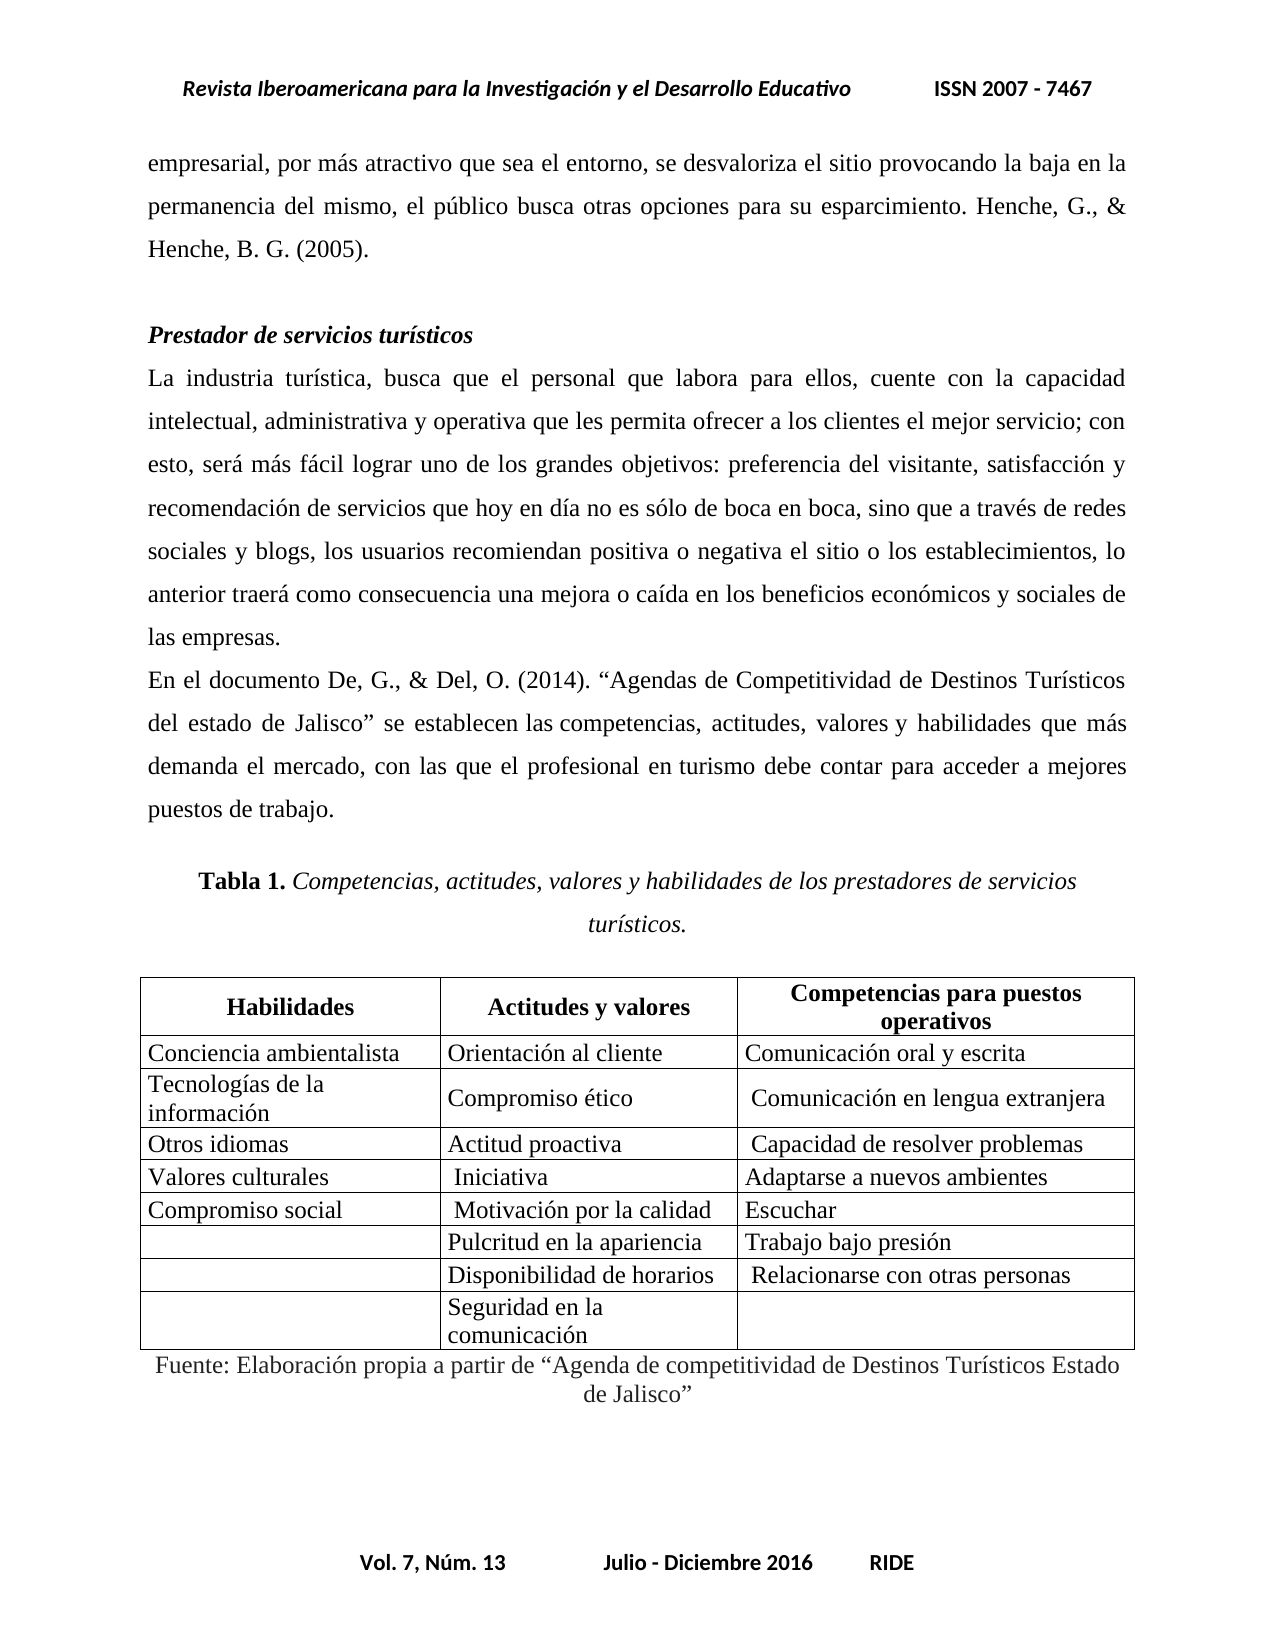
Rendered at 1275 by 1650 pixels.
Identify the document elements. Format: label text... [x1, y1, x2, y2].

table_cell Compromiso social [141, 1193, 440, 1225]
table_cell Orientación al cliente [441, 1036, 737, 1068]
table_cell Tecnologías de la información [141, 1069, 440, 1127]
text Fuente: Elaboración propia a partir de “Agenda de competitividad de Destinos Turísticos Estado de Jalisco” [148, 1350, 1127, 1408]
text En el documento De, G., & Del, O. (2014). “Agendas de Competitividad de Destinos Turísticos del estado de Jalisco” se establecen las competencias, actitudes, valores y habilidades que más demanda el mercado, con las que el profesional en turismo debe contar para acceder a mejores puestos de trabajo. [148, 665, 1127, 823]
table_cell Seguridad en la comunicación [441, 1292, 737, 1349]
table_cell Comunicación oral y escrita [738, 1036, 1134, 1068]
table_header Competencias para puestos operativos [738, 978, 1134, 1035]
table_header Actitudes y valores [441, 978, 737, 1035]
table_cell [141, 1259, 440, 1291]
table_cell [141, 1292, 440, 1349]
table_cell Actitud proactiva [441, 1128, 737, 1159]
table_cell Trabajo bajo presión [738, 1226, 1134, 1258]
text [148, 148, 1127, 263]
table_cell Adaptarse a nuevos ambientes [738, 1160, 1134, 1192]
table_cell Iniciativa [441, 1160, 737, 1192]
table_cell Pulcritud en la apariencia [441, 1226, 737, 1258]
table_header Habilidades [141, 978, 440, 1035]
table_cell [141, 1226, 440, 1258]
table_cell Otros idiomas [141, 1128, 440, 1159]
table_cell Valores culturales [141, 1160, 440, 1192]
table_cell Disponibilidad de horarios [441, 1259, 737, 1291]
table_cell Comunicación en lengua extranjera [738, 1069, 1134, 1127]
table_cell [738, 1292, 1134, 1349]
table_cell Conciencia ambientalista [141, 1036, 440, 1068]
table_cell Motivación por la calidad [441, 1193, 737, 1225]
text Prestador de servicios turísticos [148, 320, 1127, 349]
table_cell Escuchar [738, 1193, 1134, 1225]
text Tabla 1. Competencias, actitudes, valores y habilidades de los prestadores de servicios turísticos. [148, 866, 1127, 938]
text La industria turística, busca que el personal que labora para ellos, cuente con la capacidad intelectual, administrativa y operativa que les permita ofrecer a los clientes el mejor servicio; con esto, será más fácil lograr uno de los grandes objetivos: preferencia del visitante, satisfacción y recomendación de servicios que hoy en día no es sólo de boca en boca, sino que a través de redes sociales y blogs, los usuarios recomiendan positiva o negativa el sitio o los establecimientos, lo anterior traerá como consecuencia una mejora o caída en los beneficios económicos y sociales de las empresas. [148, 363, 1127, 651]
table_cell Compromiso ético [441, 1069, 737, 1127]
table_cell Relacionarse con otras personas [738, 1259, 1134, 1291]
table_cell Capacidad de resolver problemas [738, 1128, 1134, 1159]
